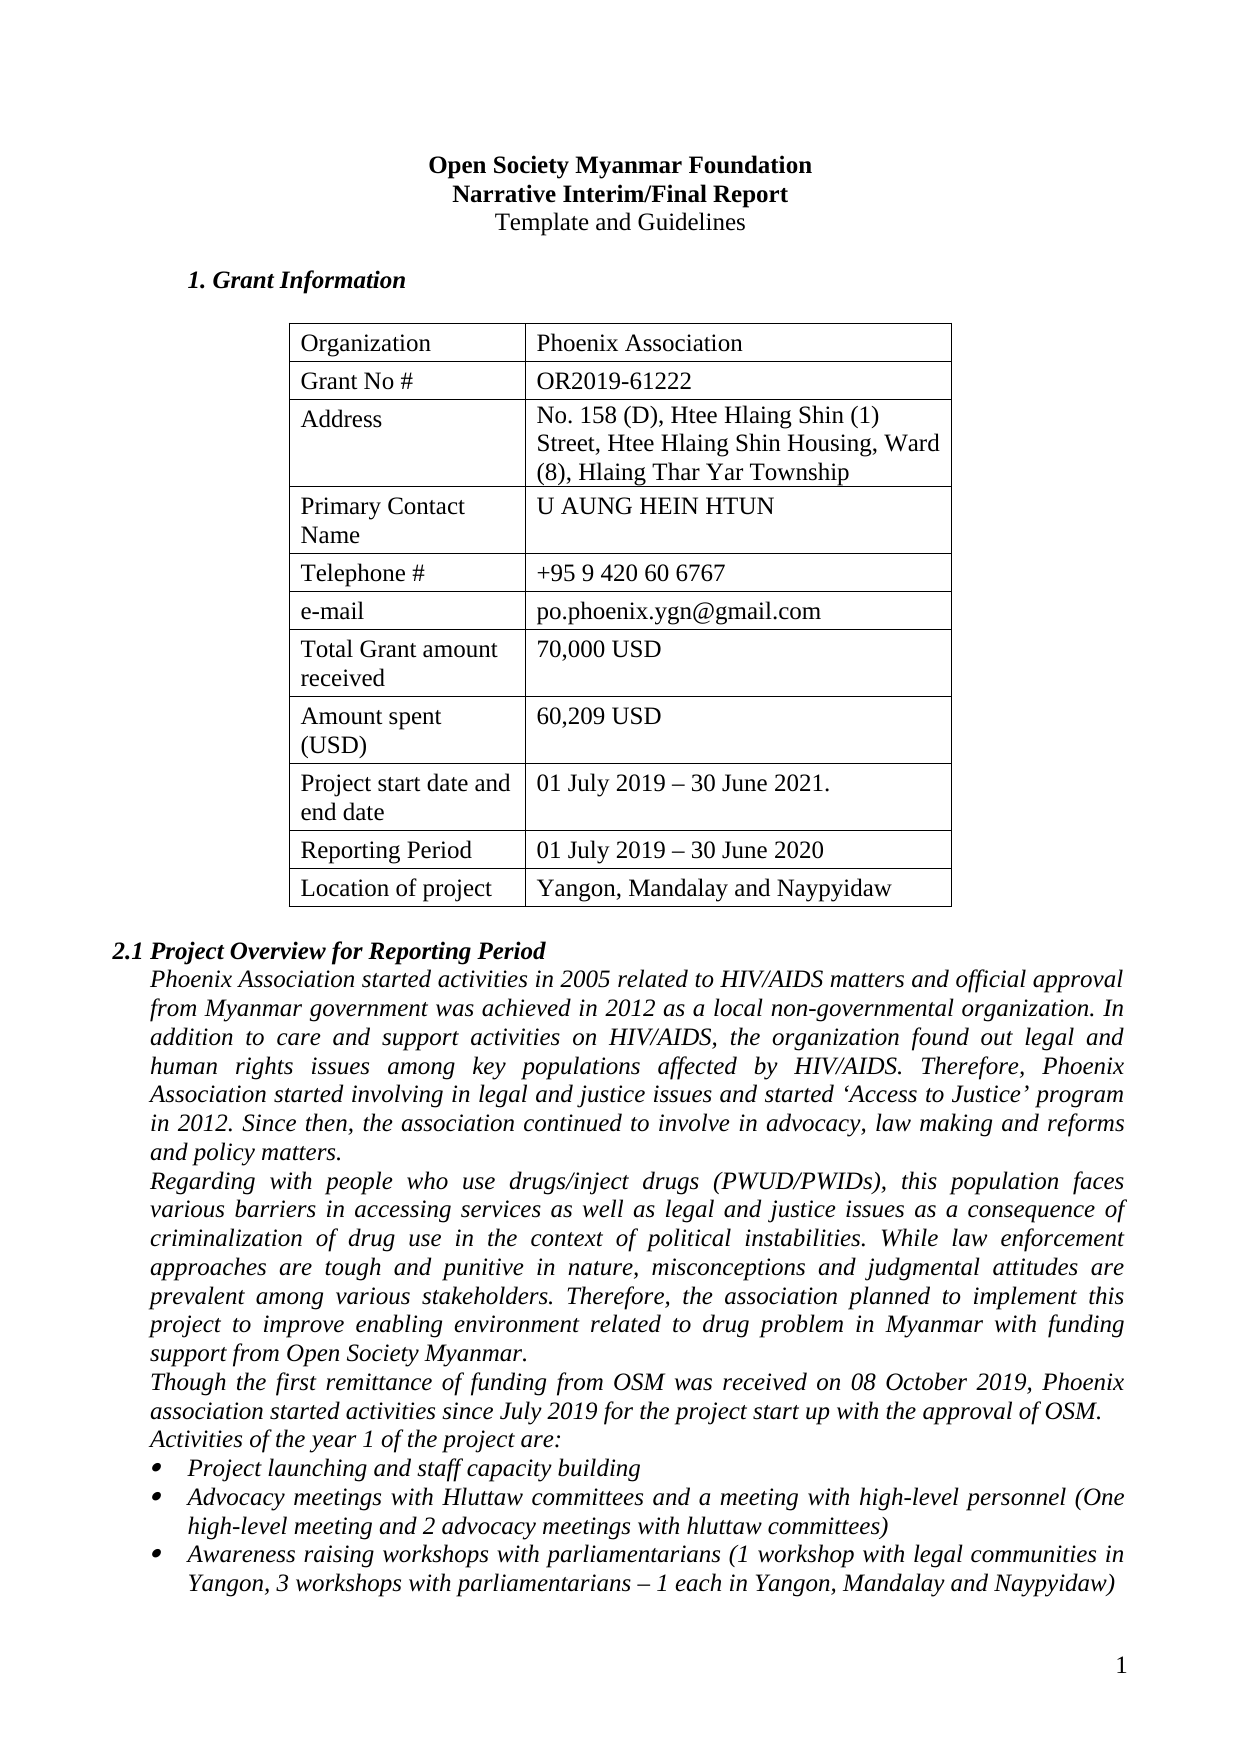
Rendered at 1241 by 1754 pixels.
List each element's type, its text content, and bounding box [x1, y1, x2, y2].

table_cell Telephone # [290, 554, 525, 591]
list Regarding with people who use drugs/inject drugs (PWUD/PWIDs), this population faces various barriers in accessing services as well as legal and justice issues as a consequence of criminalization of drug use in the context of political instabilities. While law enforcement approaches are tough and punitive in nature, misconceptions and judgmental attitudes are prevalent among various stakeholders. Therefore, the association planned to implement this project to improve enabling environment related to drug problem in Myanmar with funding support from Open Society Myanmar. [150, 1166, 1128, 1367]
text Narrative Interim/Final Report [112, 179, 1128, 207]
table_cell Location of project [290, 869, 525, 906]
table_cell Grant No # [290, 362, 525, 399]
table_cell 60,209 USD [526, 697, 951, 763]
list Awareness raising workshops with parliamentarians (1 workshop with legal communities in Yangon, 3 workshops with parliamentarians – 1 each in Yangon, Mandalay and Naypyidaw) [150, 1539, 1128, 1597]
table_cell Yangon, Mandalay and Naypyidaw [526, 869, 951, 906]
list Activities of the year 1 of the project are: [150, 1424, 1128, 1453]
table_cell e-mail [290, 592, 525, 629]
table_cell Total Grant amount received [290, 630, 525, 696]
table_cell OR2019-61222 [526, 362, 951, 399]
table_cell Reporting Period [290, 831, 525, 868]
table_cell No. 158 (D), Htee Hlaing Shin (1) Street, Htee Hlaing Shin Housing, Ward (8), Hlaing Thar Yar Township [526, 400, 951, 486]
table_cell 01 July 2019 – 30 June 2021. [526, 764, 951, 830]
list Phoenix Association started activities in 2005 related to HIV/AIDS matters and official approval from Myanmar government was achieved in 2012 as a local non-governmental organization. In addition to care and support activities on HIV/AIDS, the organization found out legal and human rights issues among key populations affected by HIV/AIDS. Therefore, Phoenix Association started involving in legal and justice issues and started ‘Access to Justice’ program in 2012. Since then, the association continued to involve in advocacy, law making and reforms and policy matters. [150, 964, 1128, 1166]
list Project Overview for Reporting Period [112, 936, 1128, 964]
table_cell Address [290, 400, 525, 486]
table_cell Amount spent (USD) [290, 697, 525, 763]
table_cell +95 9 420 60 6767 [526, 554, 951, 591]
table_cell 01 July 2019 – 30 June 2020 [526, 831, 951, 868]
table_cell po.phoenix.ygn@gmail.com [526, 592, 951, 629]
list Though the first remittance of funding from OSM was received on 08 October 2019, Phoenix association started activities since July 2019 for the project start up with the approval of OSM. [150, 1367, 1128, 1424]
list Project launching and staff capacity building [150, 1453, 1128, 1482]
text Open Society Myanmar Foundation [112, 150, 1128, 179]
table_cell Primary Contact Name [290, 487, 525, 553]
table_cell Project start date and end date [290, 764, 525, 830]
text 1. Grant Information [187, 265, 1128, 294]
table_cell 70,000 USD [526, 630, 951, 696]
list Advocacy meetings with Hluttaw committees and a meeting with high-level personnel (One high-level meeting and 2 advocacy meetings with hluttaw committees) [150, 1482, 1128, 1539]
table_cell U AUNG HEIN HTUN [526, 487, 951, 553]
table_header Phoenix Association [526, 324, 951, 361]
table_header Organization [290, 324, 525, 361]
text Template and Guidelines [112, 207, 1128, 236]
